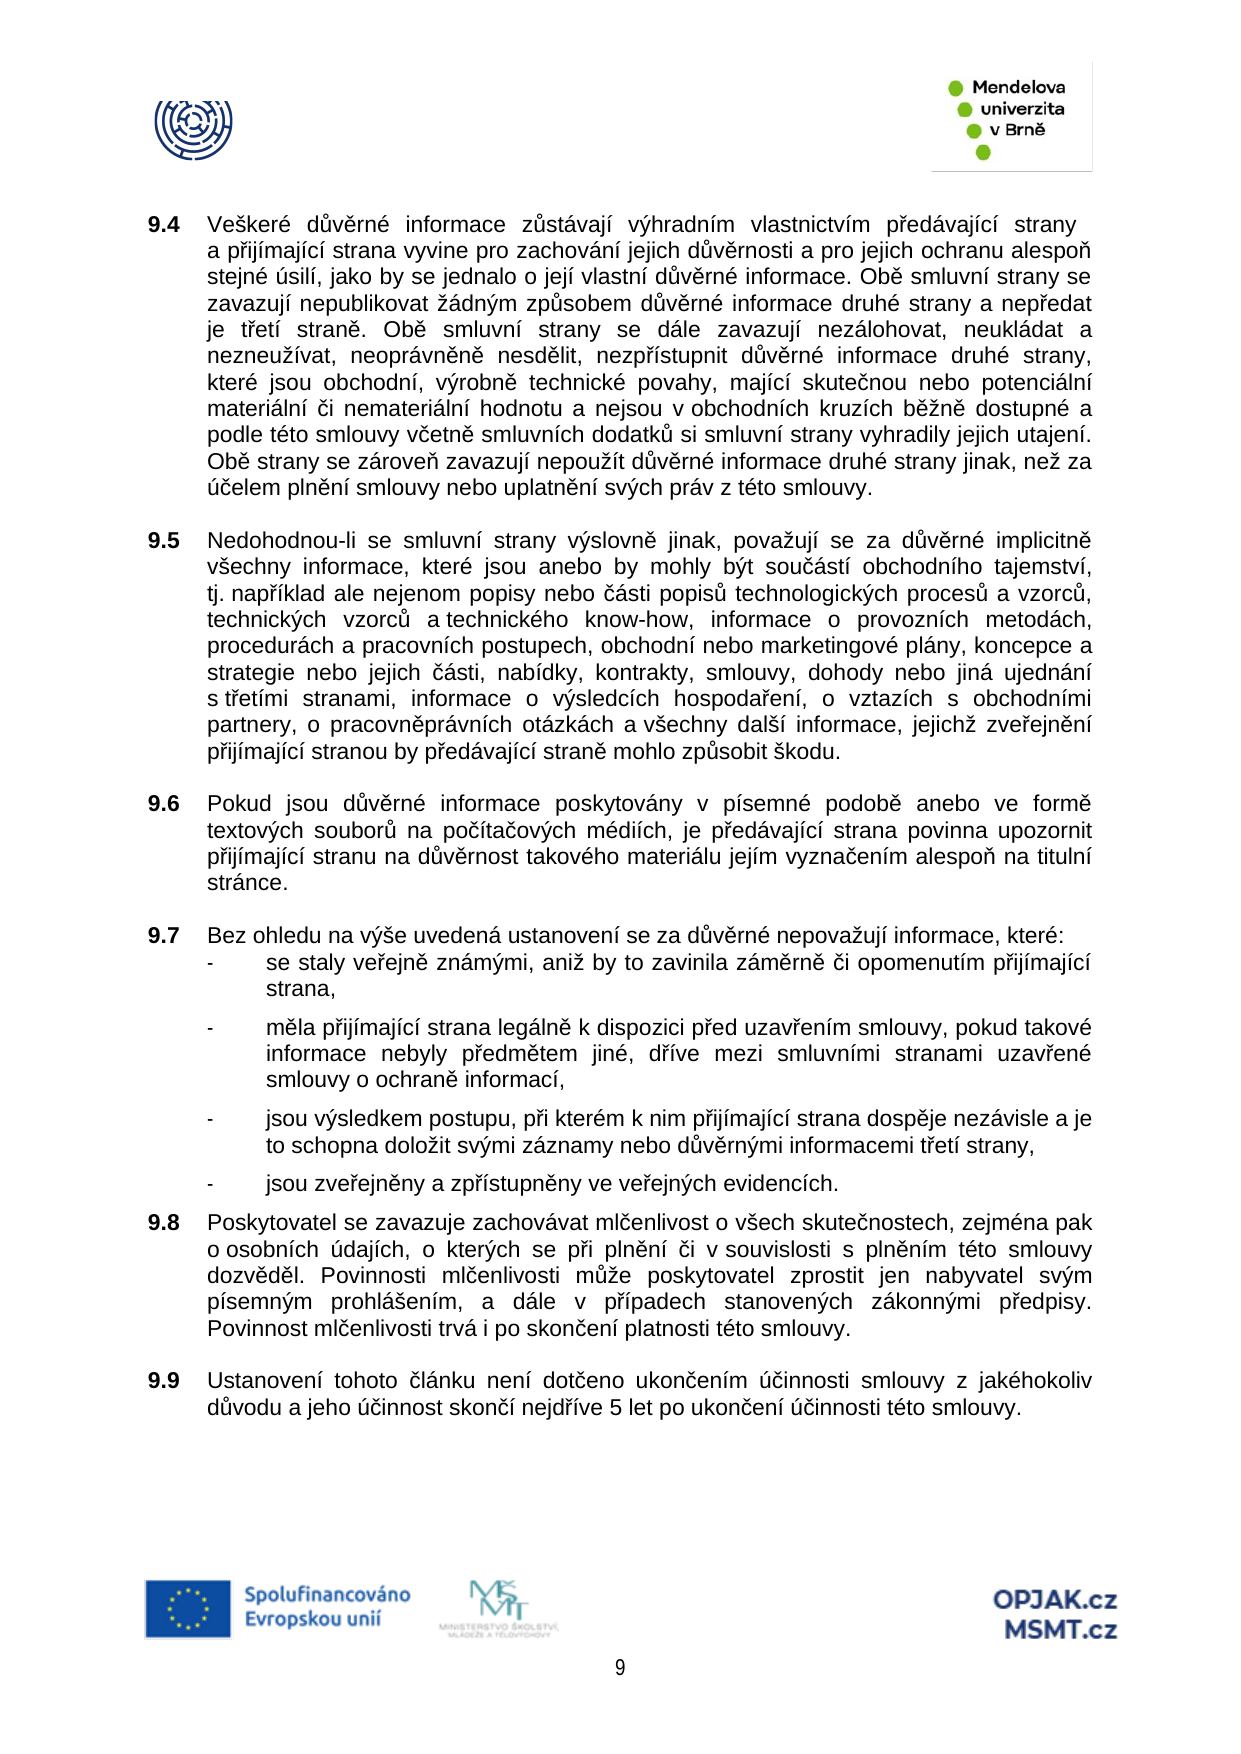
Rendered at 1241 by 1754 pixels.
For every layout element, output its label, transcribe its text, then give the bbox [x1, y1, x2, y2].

list Pokud jsou důvěrné informace poskytovány v písemné podobě anebo ve formě textových souborů na počítačových médiích, je předávající strana povinna upozornit přijímající stranu na důvěrnost takového materiálu jejím vyznačením alespoň na titulní stránce. [148, 790, 1093, 896]
list Bez ohledu na výše uvedená ustanovení se za důvěrné nepovažují informace, které: [148, 922, 1093, 948]
list jsou výsledkem postupu, při kterém k nim přijímající strana dospěje nezávisle a je to schopna doložit svými záznamy nebo důvěrnými informacemi třetí strany, [207, 1105, 1093, 1158]
list měla přijímající strana legálně k dispozici před uzavřením smlouvy, pokud takové informace nebyly předmětem jiné, dříve mezi smluvními stranami uzavřené smlouvy o ochraně informací, [207, 1014, 1093, 1093]
list Ustanovení tohoto článku není dotčeno ukončením účinnosti smlouvy z jakéhokoliv důvodu a jeho účinnost skončí nejdříve 5 let po ukončení účinnosti této smlouvy. [148, 1367, 1093, 1420]
list Nedohodnou-li se smluvní strany výslovně jinak, považují se za důvěrné implicitně všechny informace, které jsou anebo by mohly být součástí obchodního tajemství, tj. například ale nejenom popisy nebo části popisů technologických procesů a vzorců, technických vzorců a technického know-how, informace o provozních metodách, procedurách a pracovních postupech, obchodní nebo marketingové plány, koncepce a strategie nebo jejich části, nabídky, kontrakty, smlouvy, dohody nebo jiná ujednání s třetími stranami, informace o výsledcích hospodaření, o vztazích s obchodními partnery, o pracovněprávních otázkách a všechny další informace, jejichž zveřejnění přijímající stranou by předávající straně mohlo způsobit škodu. [148, 527, 1093, 764]
picture [931, 61, 1093, 172]
picture [147, 75, 240, 168]
list Poskytovatel se zavazuje zachovávat mlčenlivost o všech skutečnostech, zejména pak o osobních údajích, o kterých se při plnění či v souvislosti s plněním této smlouvy dozvěděl. Povinnosti mlčenlivosti může poskytovatel zprostit jen nabyvatel svým písemným prohlášením, a dále v případech stanovených zákonnými předpisy. Povinnost mlčenlivosti trvá i po skončení platnosti této smlouvy. [148, 1209, 1093, 1341]
list jsou zveřejněny a zpřístupněny ve veřejných evidencích. [207, 1170, 1093, 1197]
list Veškeré důvěrné informace zůstávají výhradním vlastnictvím předávající strany a přijímající strana vyvine pro zachování jejich důvěrnosti a pro jejich ochranu alespoň stejné úsilí, jako by se jednalo o její vlastní důvěrné informace. Obě smluvní strany se zavazují nepublikovat žádným způsobem důvěrné informace druhé strany a nepředat je třetí straně. Obě smluvní strany se dále zavazují nezálohovat, neukládat a nezneužívat, neoprávněně nesdělit, nezpřístupnit důvěrné informace druhé strany, které jsou obchodní, výrobně technické povahy, mající skutečnou nebo potenciální materiální či nemateriální hodnotu a nejsou v obchodních kruzích běžně dostupné a podle této smlouvy včetně smluvních dodatků si smluvní strany vyhradily jejich utajení. Obě strany se zároveň zavazují nepoužít důvěrné informace druhé strany jinak, než za účelem plnění smlouvy nebo uplatnění svých práv z této smlouvy. [148, 211, 1093, 500]
picture [143, 1579, 559, 1641]
list se staly veřejně známými, aniž by to zavinila záměrně či opomenutím přijímající strana, [207, 948, 1093, 1001]
